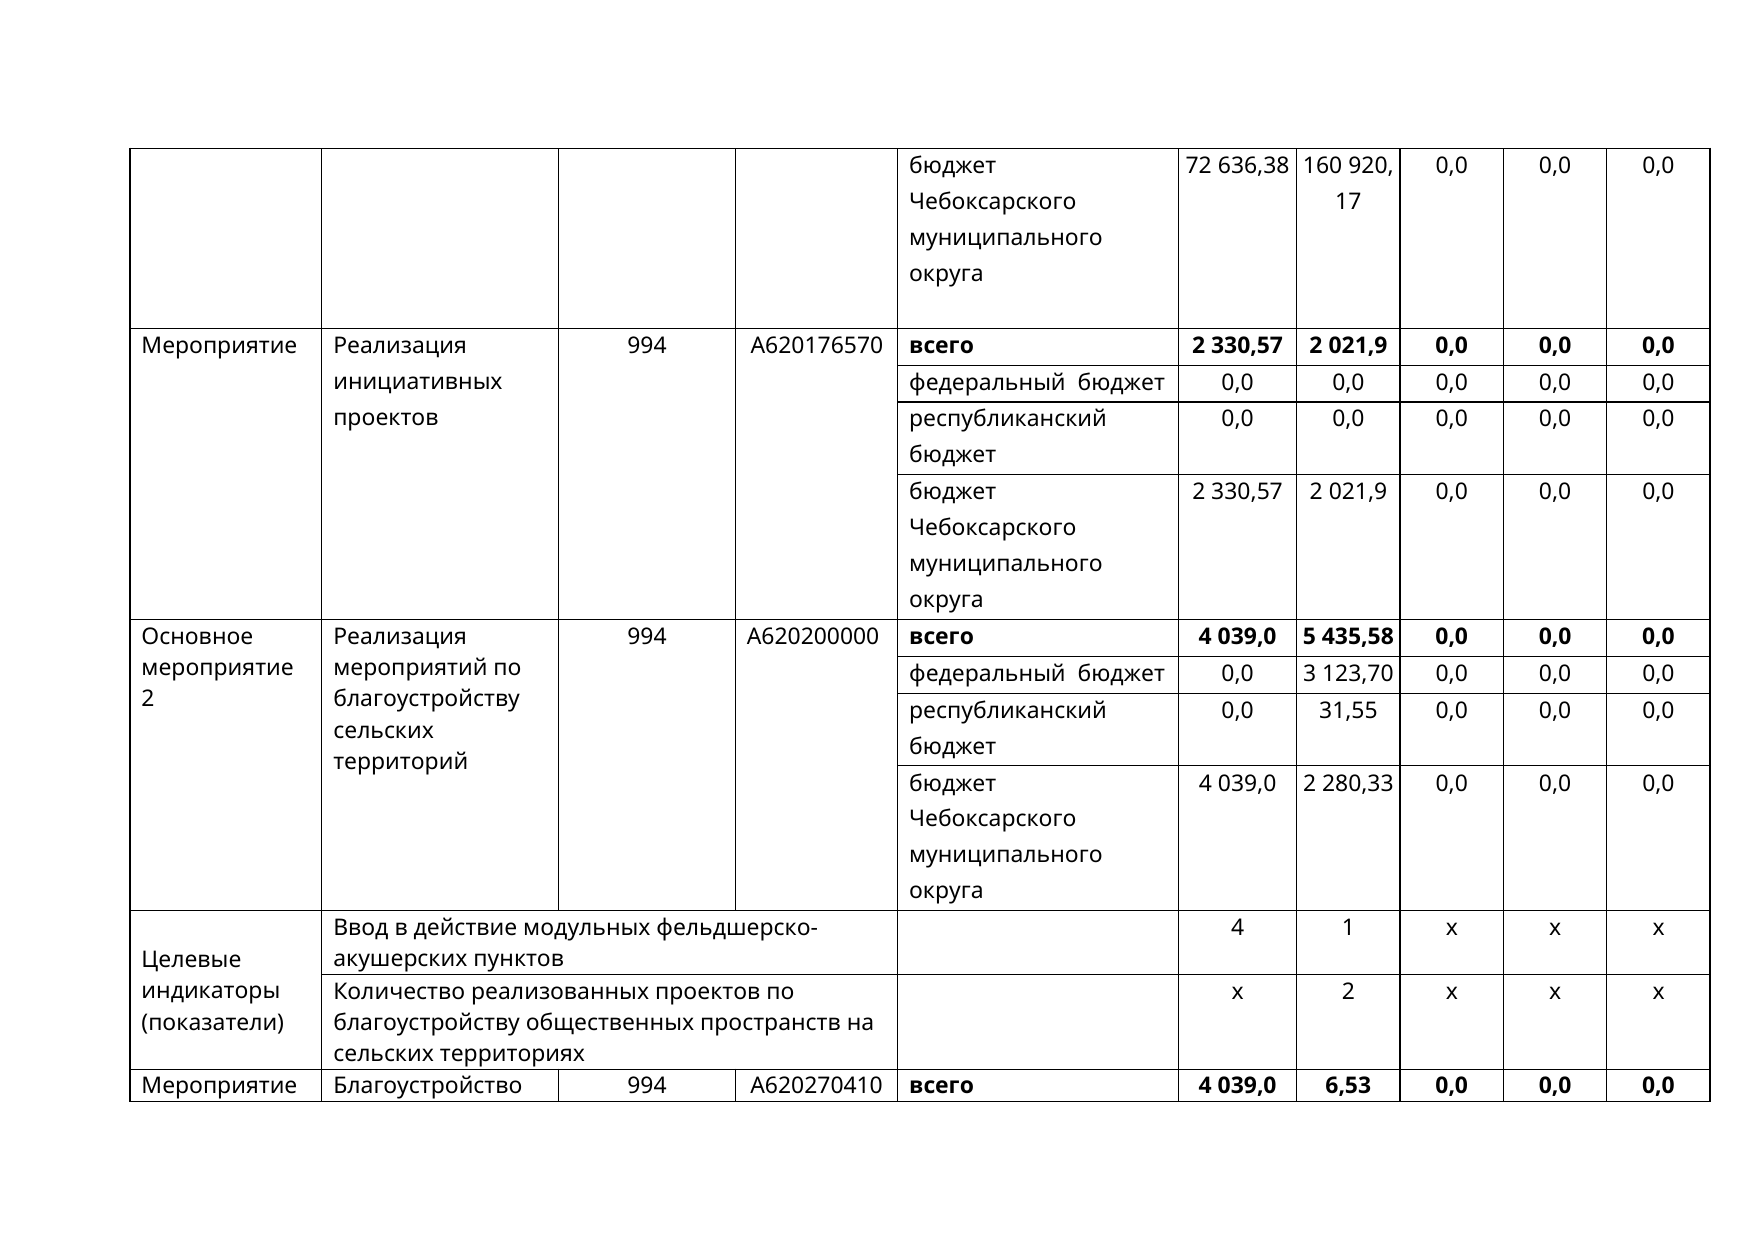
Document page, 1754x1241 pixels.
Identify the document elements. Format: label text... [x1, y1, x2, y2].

table_cell 0,0 [1401, 329, 1503, 364]
table_cell 0,0 [1179, 694, 1296, 765]
table_cell [898, 975, 1178, 1068]
table_cell 4 039,0 [1179, 766, 1296, 910]
table_cell всего [898, 1070, 1178, 1101]
table_cell 0,0 [1504, 657, 1606, 693]
table_cell х [1179, 975, 1296, 1068]
table_cell 0,0 [1607, 329, 1709, 364]
table_cell 0,0 [1401, 620, 1503, 656]
table_cell республиканский бюджет [898, 403, 1178, 474]
table_cell Количество реализованных проектов по благоустройству общественных пространств на сельских территориях [322, 975, 897, 1068]
table_cell 0,0 [1607, 149, 1709, 328]
table_cell 0,0 [1607, 1070, 1709, 1101]
table_cell х [1401, 975, 1503, 1068]
table_cell 0,0 [1504, 694, 1606, 765]
table_cell федеральный бюджет [898, 657, 1178, 693]
table_cell 2 021,9 [1297, 329, 1399, 364]
table_cell 0,0 [1179, 366, 1296, 401]
table_cell 4 039,0 [1179, 1070, 1296, 1101]
table_cell х [1401, 911, 1503, 974]
table_cell 0,0 [1504, 403, 1606, 474]
table_cell 0,0 [1607, 475, 1709, 619]
table_cell 2 330,57 [1179, 475, 1296, 619]
table_cell 0,0 [1504, 329, 1606, 364]
table_cell Ввод в действие модульных фельдшерско-акушерских пунктов [322, 911, 897, 974]
table_cell х [1504, 911, 1606, 974]
table_cell [898, 911, 1178, 974]
table_cell 5 435,58 [1297, 620, 1399, 656]
table_cell бюджет Чебоксарского муниципального округа [898, 766, 1178, 910]
table_cell 2 280,33 [1297, 766, 1399, 910]
table_cell 0,0 [1401, 766, 1503, 910]
table_cell 160 920,17 [1297, 149, 1399, 328]
table_cell 0,0 [1504, 366, 1606, 401]
table_cell 0,0 [1504, 475, 1606, 619]
table_cell х [1504, 975, 1606, 1068]
table_cell 994 [559, 1070, 735, 1101]
table_cell 0,0 [1401, 475, 1503, 619]
table_cell 3 123,70 [1297, 657, 1399, 693]
table_cell 2 [1297, 975, 1399, 1068]
table_cell 0,0 [1179, 403, 1296, 474]
table_cell 0,0 [1607, 403, 1709, 474]
table_cell 0,0 [1504, 620, 1606, 656]
table_cell 0,0 [1504, 149, 1606, 328]
table_cell 0,0 [1607, 766, 1709, 910]
table_cell 31,55 [1297, 694, 1399, 765]
table_cell Реализация мероприятий по благоустройству сельских территорий [322, 620, 558, 910]
table_cell всего [898, 329, 1178, 364]
table_cell 4 [1179, 911, 1296, 974]
table_cell 6,53 [1297, 1070, 1399, 1101]
table_cell бюджет Чебоксарского муниципального округа [898, 475, 1178, 619]
table_cell х [1607, 911, 1709, 974]
table_cell 0,0 [1607, 620, 1709, 656]
table_cell 0,0 [1607, 657, 1709, 693]
table_cell Целевые индикаторы (показатели) [131, 911, 321, 1068]
table_cell 0,0 [1401, 149, 1503, 328]
table_cell всего [898, 620, 1178, 656]
table_cell 1 [1297, 911, 1399, 974]
table_cell 2 330,57 [1179, 329, 1296, 364]
table_cell 0,0 [1401, 694, 1503, 765]
table_cell 2 021,9 [1297, 475, 1399, 619]
table_cell 4 039,0 [1179, 620, 1296, 656]
table_cell Основное мероприятие 2 [131, 620, 321, 910]
table_cell х [1607, 975, 1709, 1068]
table_cell 0,0 [1504, 1070, 1606, 1101]
table_cell 0,0 [1401, 1070, 1503, 1101]
table_cell А620200000 [736, 620, 897, 910]
table_cell 72 636,38 [1179, 149, 1296, 328]
table_cell 0,0 [1297, 366, 1399, 401]
table_cell Реализация инициативных проектов [322, 329, 558, 619]
table_cell Мероприятие 1 [131, 1070, 321, 1101]
table_cell 0,0 [1297, 403, 1399, 474]
table_cell 994 [559, 620, 735, 910]
table_cell бюджет Чебоксарского муниципального округа [898, 149, 1178, 328]
table_cell республиканский бюджет [898, 694, 1178, 765]
table_cell А620176570 [736, 329, 897, 619]
table_cell 0,0 [1607, 694, 1709, 765]
table_cell 0,0 [1401, 657, 1503, 693]
table_cell 0,0 [1607, 366, 1709, 401]
table_cell Мероприятие [131, 329, 321, 619]
table_cell А620270410 [736, 1070, 897, 1101]
table_cell 0,0 [1401, 366, 1503, 401]
table_cell 994 [559, 329, 735, 619]
table_cell федеральный бюджет [898, 366, 1178, 401]
table_cell 0,0 [1179, 657, 1296, 693]
table_cell 0,0 [1401, 403, 1503, 474]
table_cell 0,0 [1504, 766, 1606, 910]
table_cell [322, 1070, 558, 1101]
